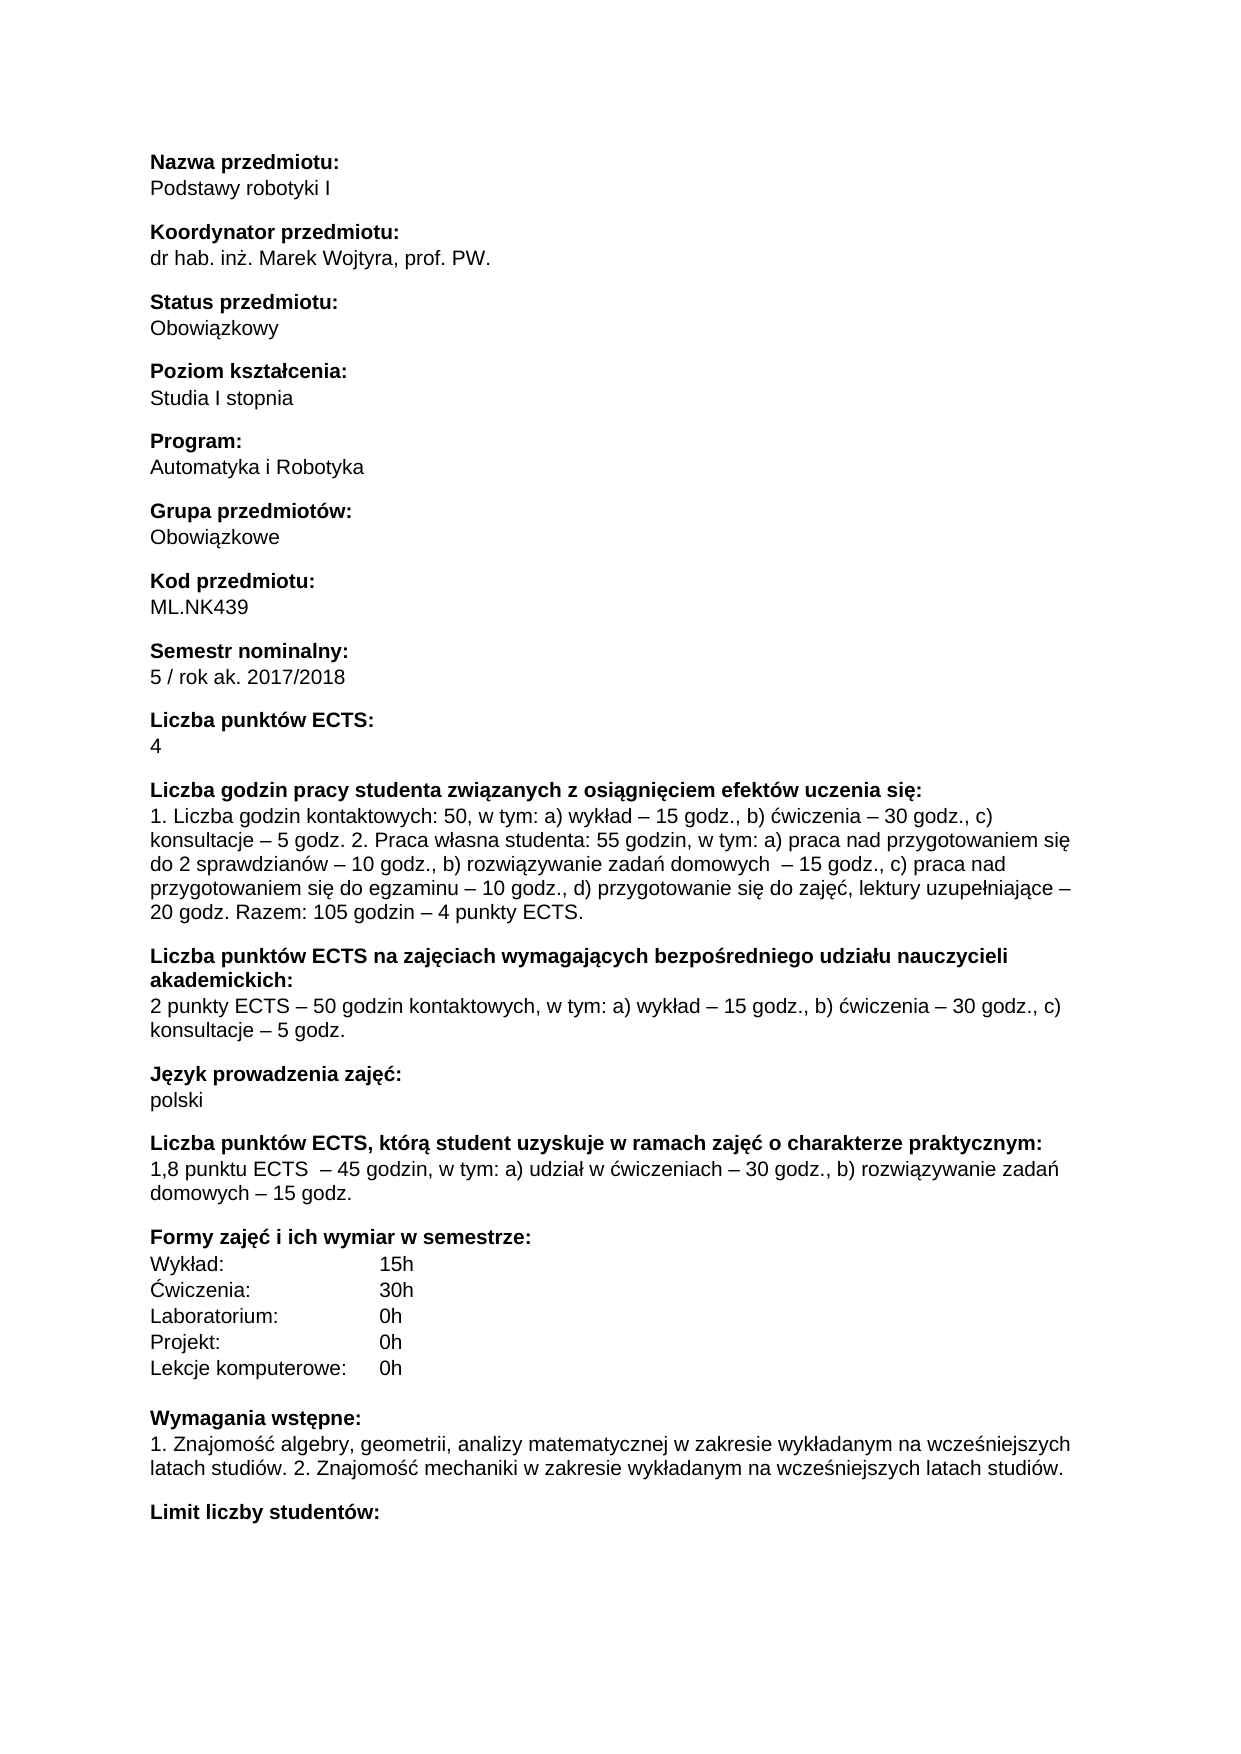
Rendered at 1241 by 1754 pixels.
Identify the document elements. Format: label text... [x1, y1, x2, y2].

table_cell Projekt: [140, 1330, 367, 1354]
text Kod przedmiotu: [150, 569, 1090, 593]
text Grupa przedmiotów: [150, 499, 1090, 523]
text Status przedmiotu: [150, 289, 1090, 313]
text dr hab. inż. Marek Wojtyra, prof. PW. [150, 246, 1090, 270]
text Liczba punktów ECTS: [150, 708, 1090, 732]
table_cell 0h [369, 1302, 597, 1328]
table_cell Lekcje komputerowe: [140, 1356, 367, 1380]
text Liczba punktów ECTS na zajęciach wymagających bezpośredniego udziału nauczycieli akademickich: [150, 944, 1090, 992]
text Semestr nominalny: [150, 638, 1090, 662]
text 5 / rok ak. 2017/2018 [150, 664, 1090, 688]
text Liczba punktów ECTS, którą student uzyskuje w ramach zajęć o charakterze praktycznym: [150, 1131, 1090, 1155]
table_header Wykład: [140, 1252, 367, 1276]
text 2 punkty ECTS – 50 godzin kontaktowych, w tym: a) wykład – 15 godz., b) ćwiczenia – 30 godz., c) konsultacje – 5 godz. [150, 994, 1090, 1042]
text Wymagania wstępne: [150, 1406, 1090, 1430]
text Automatyka i Robotyka [150, 455, 1090, 479]
text 1. Znajomość algebry, geometrii, analizy matematycznej w zakresie wykładanym na wcześniejszych latach studiów. 2. Znajomość mechaniki w zakresie wykładanym na wcześniejszych latach studiów. [150, 1432, 1090, 1480]
text Studia I stopnia [150, 385, 1090, 409]
text Program: [150, 429, 1090, 453]
text 1. Liczba godzin kontaktowych: 50, w tym: a) wykład – 15 godz., b) ćwiczenia – 30 godz., c) konsultacje – 5 godz. 2. Praca własna studenta: 55 godzin, w tym: a) praca nad przygotowaniem się do 2 sprawdzianów – 10 godz., b) rozwiązywanie zadań domowych – 15 godz., c) praca nad przygotowaniem się do egzaminu – 10 godz., d) przygotowanie się do zajęć, lektury uzupełniające – 20 godz. Razem: 105 godzin – 4 punkty ECTS. [150, 804, 1090, 924]
text ML.NK439 [150, 595, 1090, 619]
table_cell 30h [369, 1276, 597, 1302]
text Język prowadzenia zajęć: [150, 1061, 1090, 1085]
text Nazwa przedmiotu: [150, 150, 1090, 174]
text 1,8 punktu ECTS – 45 godzin, w tym: a) udział w ćwiczeniach – 30 godz., b) rozwiązywanie zadań domowych – 15 godz. [150, 1157, 1090, 1205]
table_cell 0h [369, 1328, 597, 1354]
text Formy zajęć i ich wymiar w semestrze: [150, 1225, 1090, 1249]
table_cell Laboratorium: [140, 1304, 367, 1328]
text Koordynator przedmiotu: [150, 220, 1090, 244]
table_header 15h [369, 1252, 597, 1276]
text Obowiązkowe [150, 525, 1090, 549]
text Obowiązkowy [150, 316, 1090, 339]
table_cell 0h [369, 1354, 597, 1380]
text Limit liczby studentów: [150, 1499, 1090, 1523]
text Podstawy robotyki I [150, 176, 1090, 200]
text 4 [150, 734, 1090, 758]
text Poziom kształcenia: [150, 359, 1090, 383]
table_cell Ćwiczenia: [140, 1278, 367, 1302]
text Liczba godzin pracy studenta związanych z osiągnięciem efektów uczenia się: [150, 778, 1090, 802]
text polski [150, 1087, 1090, 1111]
